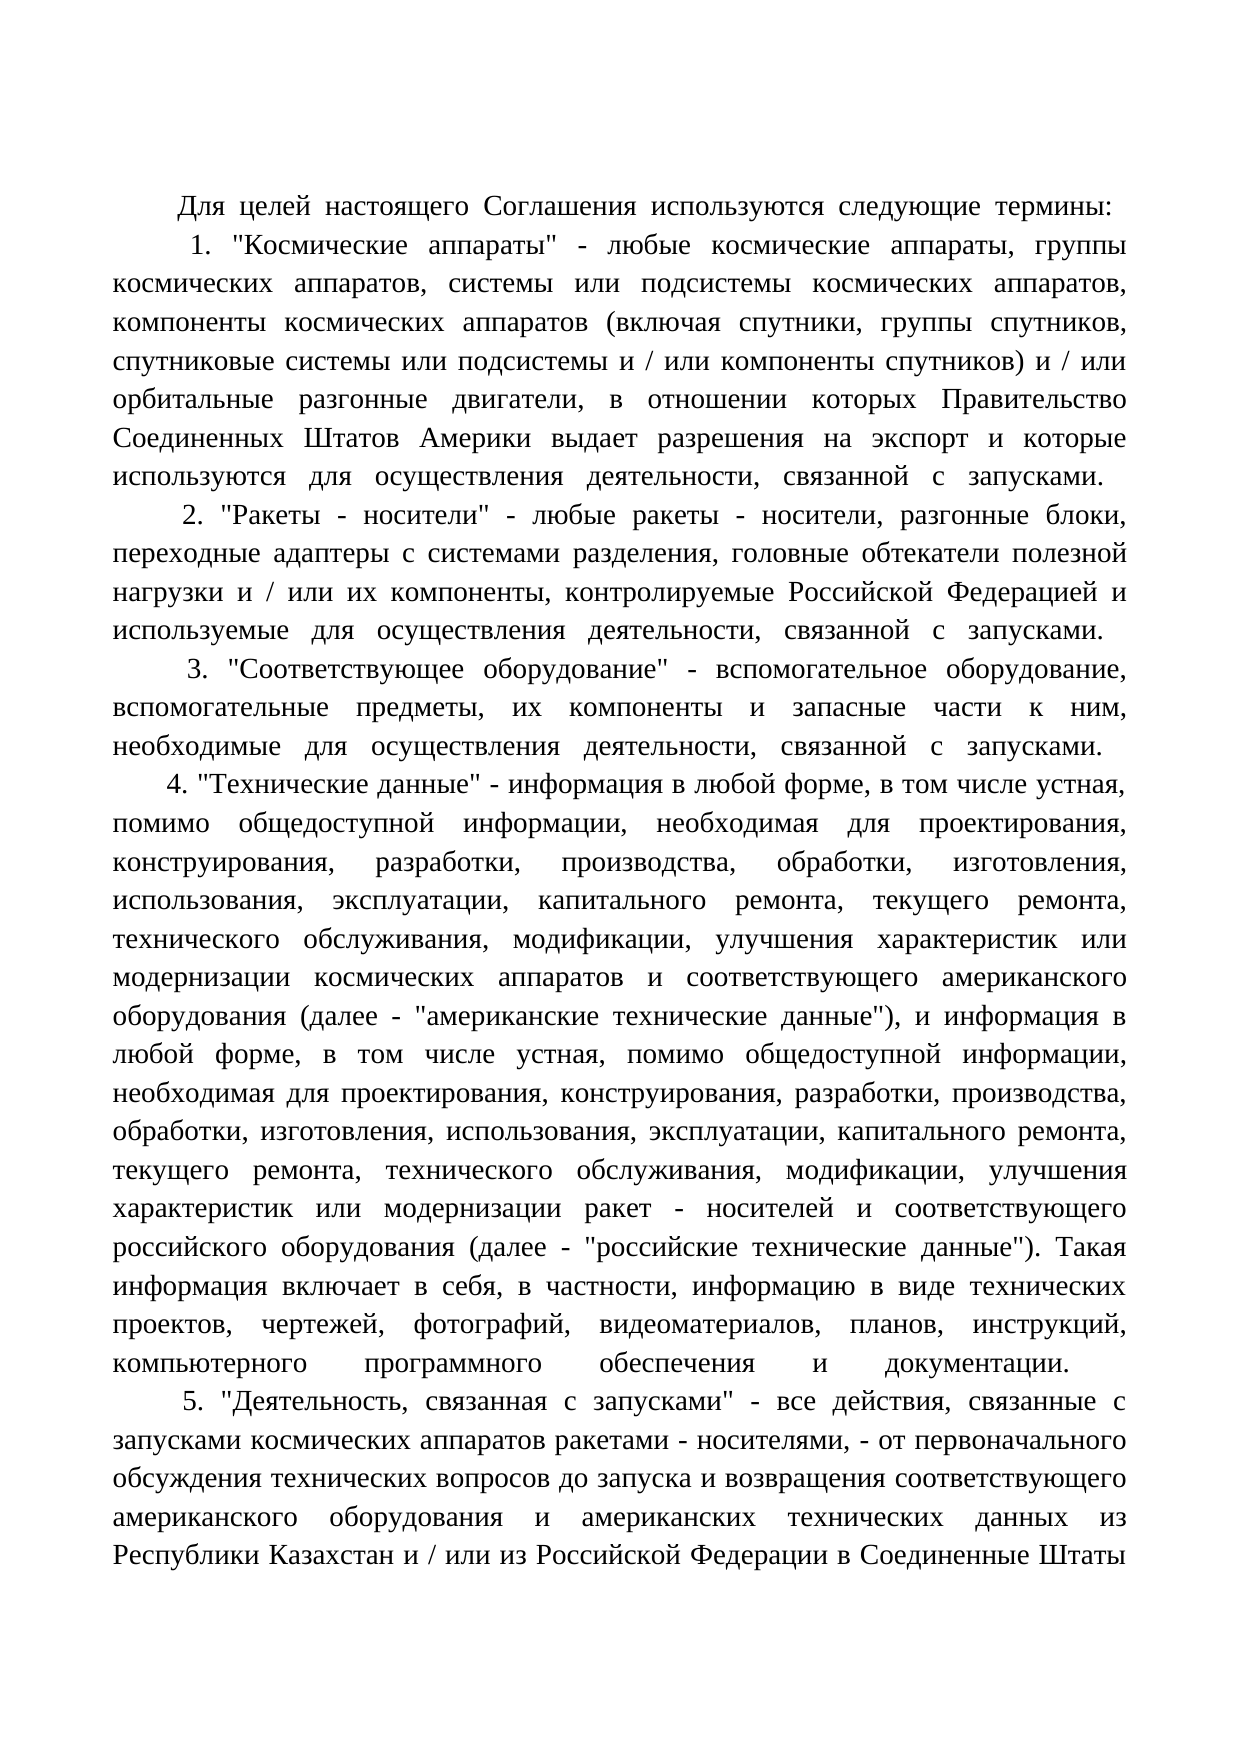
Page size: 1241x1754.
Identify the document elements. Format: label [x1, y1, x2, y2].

text [112, 150, 1128, 1571]
